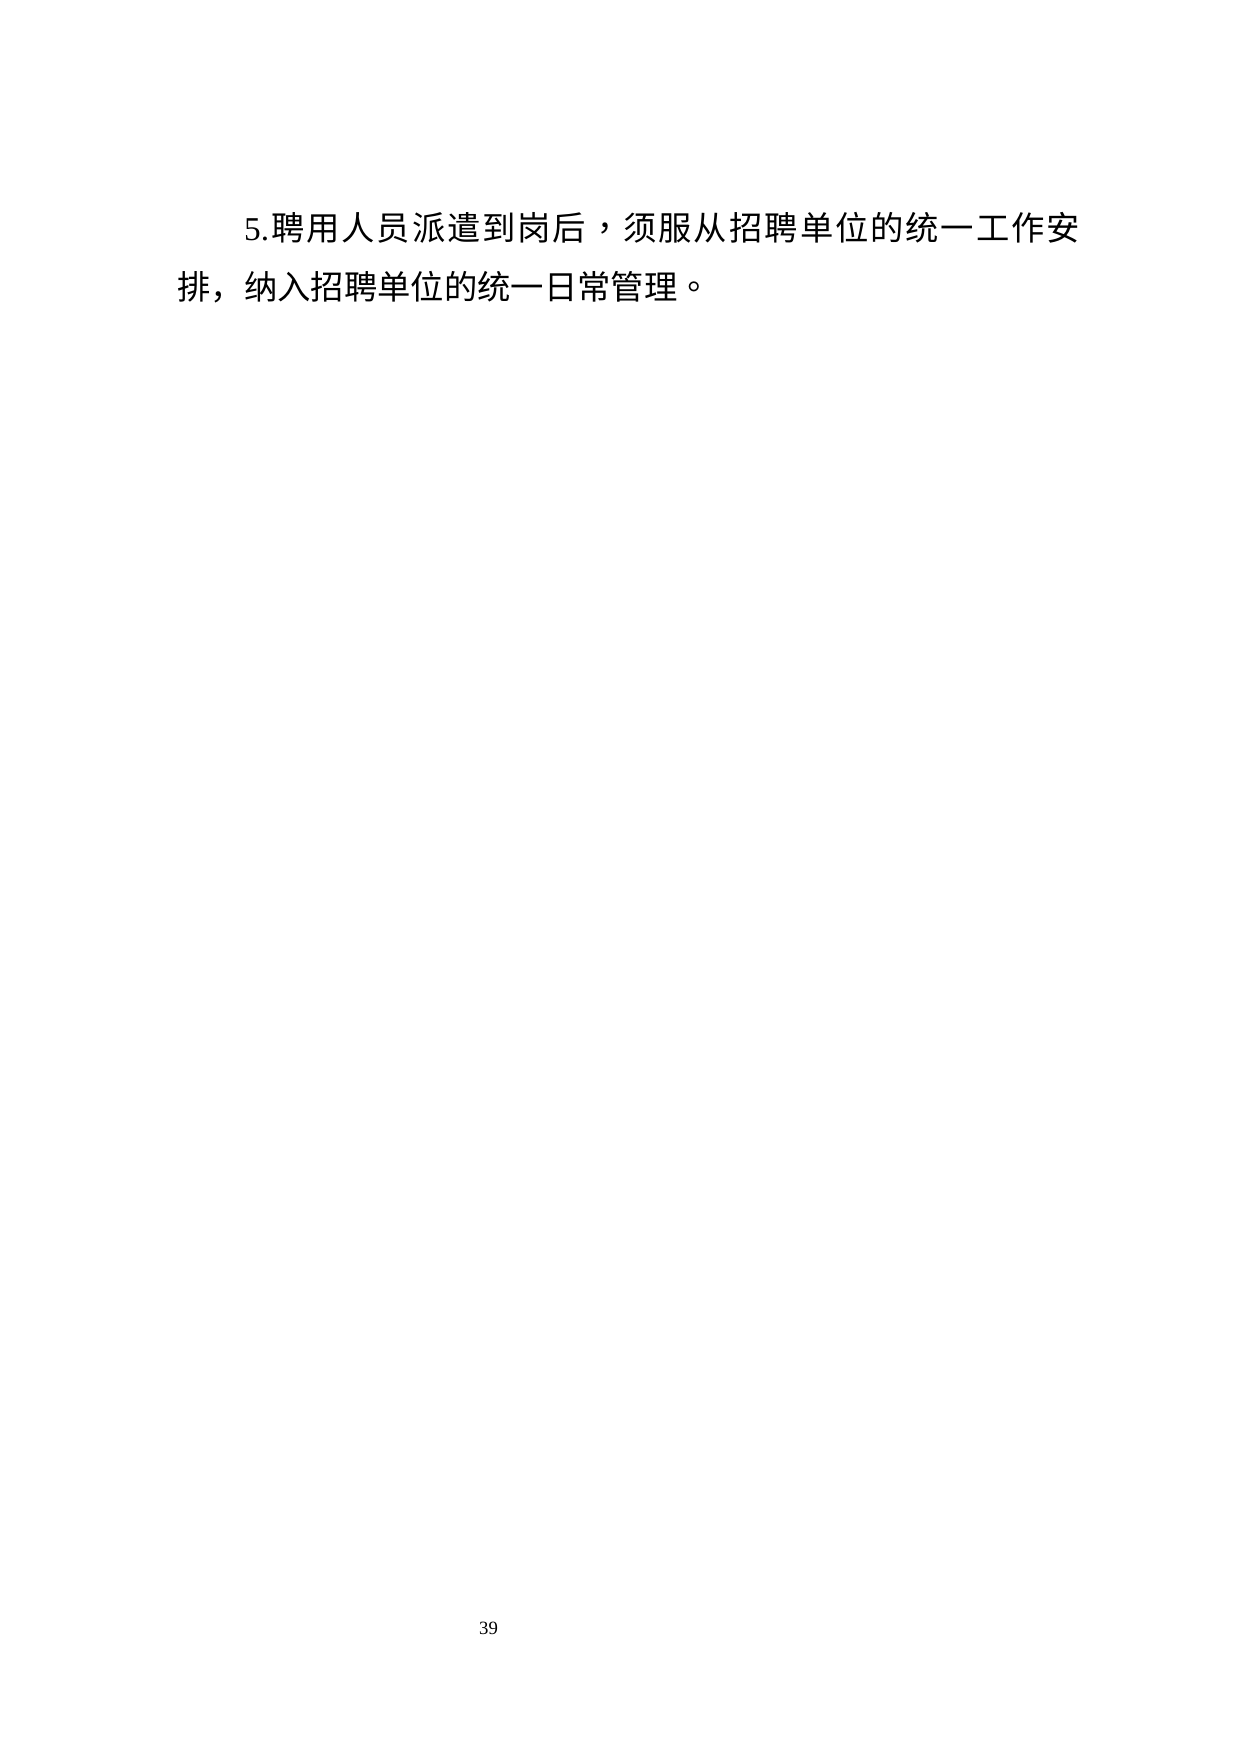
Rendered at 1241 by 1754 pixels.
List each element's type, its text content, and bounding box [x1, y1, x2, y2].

text 5.聘用人员派遣到岗后，须服从招聘单位的统一工作安排，纳入招聘单位的统一日常管理。 [177, 194, 1081, 311]
